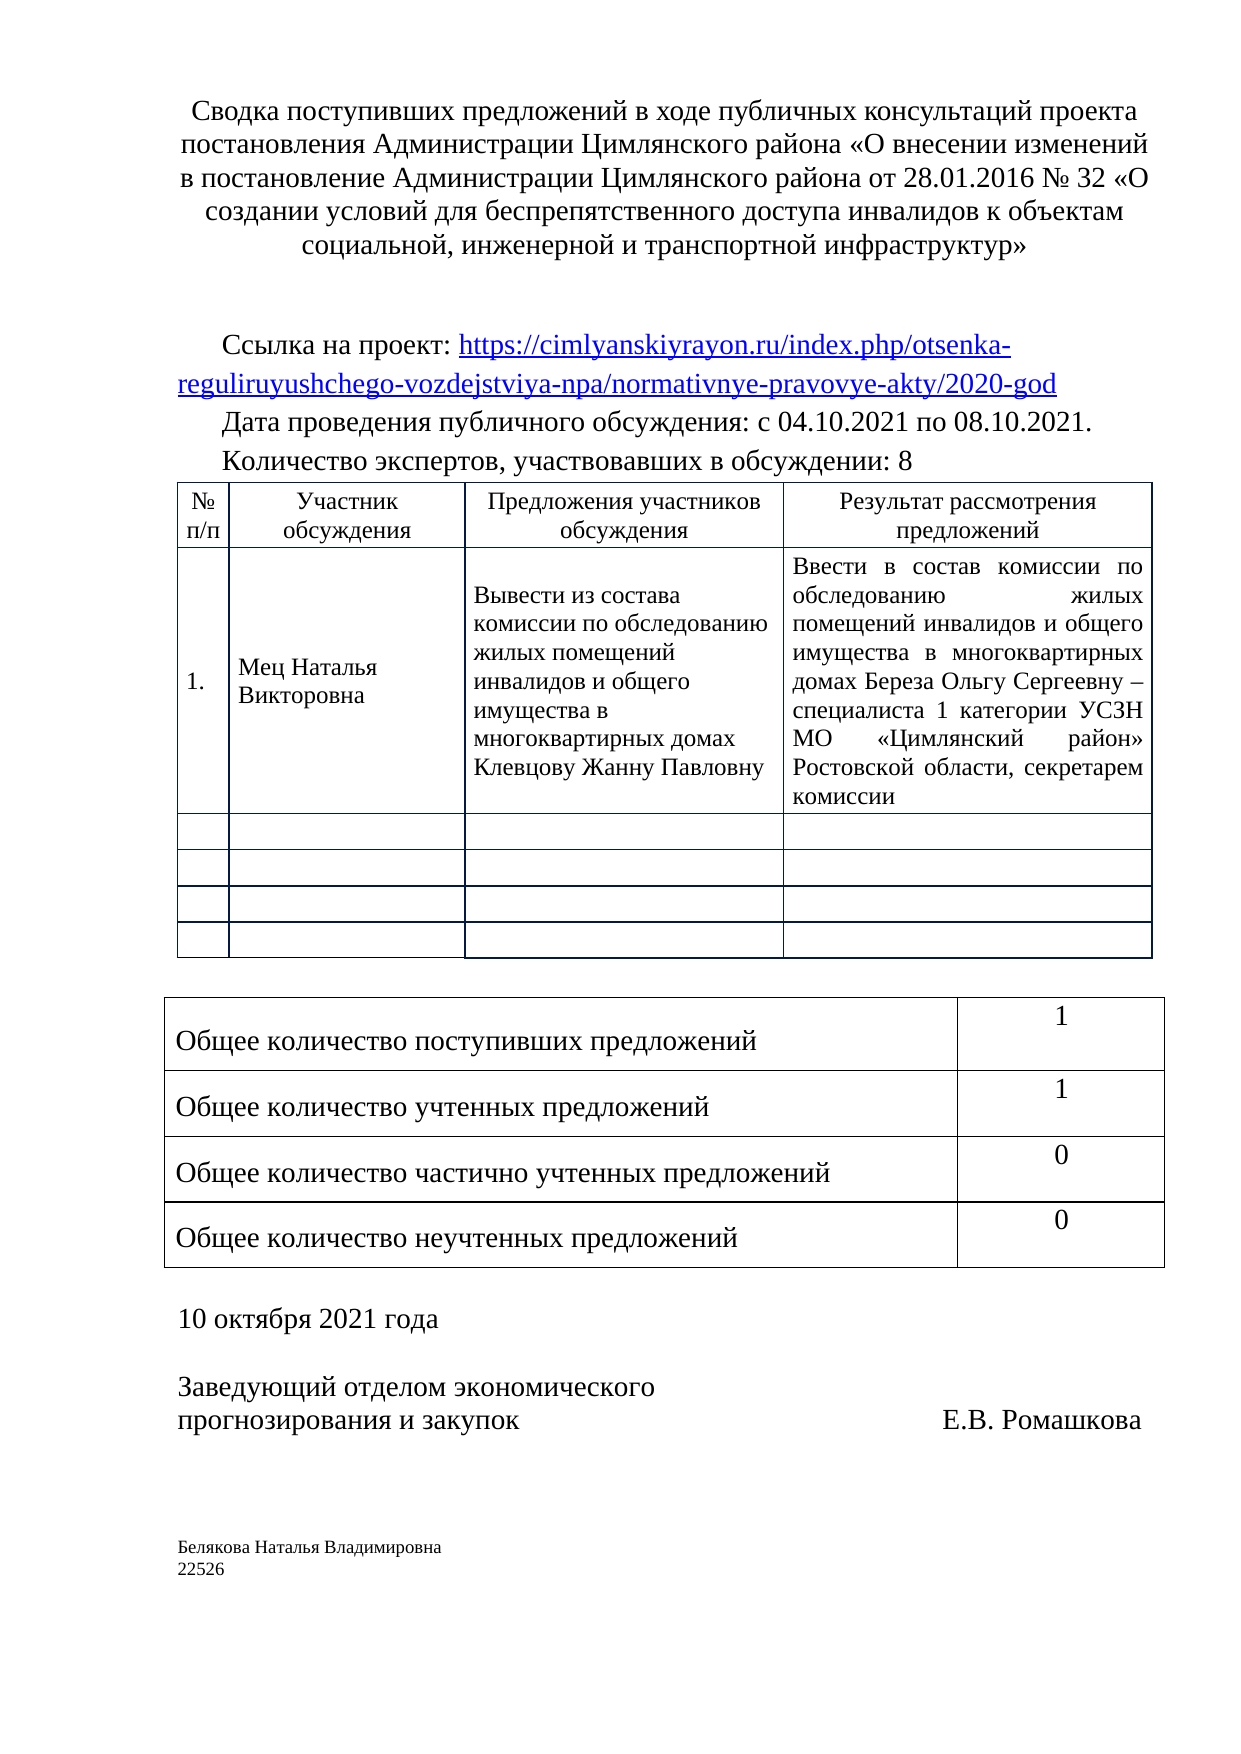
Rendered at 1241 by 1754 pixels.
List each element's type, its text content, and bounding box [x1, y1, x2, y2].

table_cell 1 [958, 1071, 1164, 1136]
table_header Участник обсуждения [230, 483, 464, 546]
table_cell [230, 923, 464, 957]
text Количество экспертов, участвовавших в обсуждении: 8 [177, 443, 1152, 477]
text Ссылка на проект: https://cimlyanskiyrayon.ru/index.php/otsenka-reguliruyushchego-vozdejstviya-npa/normativnye-pravovye-akty/2020-god [177, 327, 1152, 399]
text Заведующий отделом экономического [177, 1369, 1152, 1402]
table_cell 1. [178, 548, 228, 813]
table_cell Общее количество неучтенных предложений [165, 1203, 957, 1267]
table_cell [178, 923, 228, 957]
table_header Результат рассмотрения предложений [784, 483, 1151, 546]
table_cell Ввести в состав комиссии по обследованию жилых помещений инвалидов и общего имущества в многоквартирных домах Береза Ольгу Сергеевну – специалиста 1 категории УСЗН МО «Цимлянский район» Ростовской области, секретарем комиссии [784, 548, 1151, 813]
table_cell [178, 850, 228, 885]
text Белякова Наталья Владимировна [177, 1536, 1152, 1558]
text прогнозирования и закупок Е.В. Ромашкова [177, 1402, 1152, 1436]
table_cell [784, 887, 1151, 921]
table_header № п/п [178, 483, 228, 546]
table_header 1 [958, 998, 1164, 1070]
table_header Общее количество поступивших предложений [165, 998, 957, 1070]
table_cell [466, 850, 783, 885]
table_cell [784, 850, 1151, 885]
table_cell [466, 887, 783, 921]
table_cell [466, 923, 783, 957]
table_cell Мец Наталья Викторовна [230, 548, 464, 813]
table_header Предложения участников обсуждения [466, 483, 783, 546]
table_cell [784, 923, 1151, 957]
text Сводка поступивших предложений в ходе публичных консультаций проекта постановления Администрации Цимлянского района «О внесении изменений в постановление Администрации Цимлянского района от 28.01.2016 № 32 «О создании условий для беспрепятственного доступа инвалидов к объектам социальной, инженерной и транспортной инфраструктур» [177, 93, 1152, 260]
text Дата проведения публичного обсуждения: с 04.10.2021 по 08.10.2021. [177, 404, 1152, 438]
table_cell 0 [958, 1203, 1164, 1267]
text 10 октября 2021 года [177, 1302, 1152, 1335]
table_cell [230, 814, 464, 849]
table_cell Общее количество учтенных предложений [165, 1071, 957, 1136]
table_cell [178, 887, 228, 921]
table_cell Общее количество частично учтенных предложений [165, 1137, 957, 1201]
table_cell [466, 814, 783, 849]
table_cell [230, 850, 464, 885]
table_cell [178, 814, 228, 849]
table_cell 0 [958, 1137, 1164, 1201]
table_cell [230, 887, 464, 921]
table_cell Вывести из состава комиссии по обследованию жилых помещений инвалидов и общего имущества в многоквартирных домах Клевцову Жанну Павловну [466, 548, 783, 813]
table_cell [784, 814, 1151, 849]
text 22526 [177, 1558, 1152, 1579]
